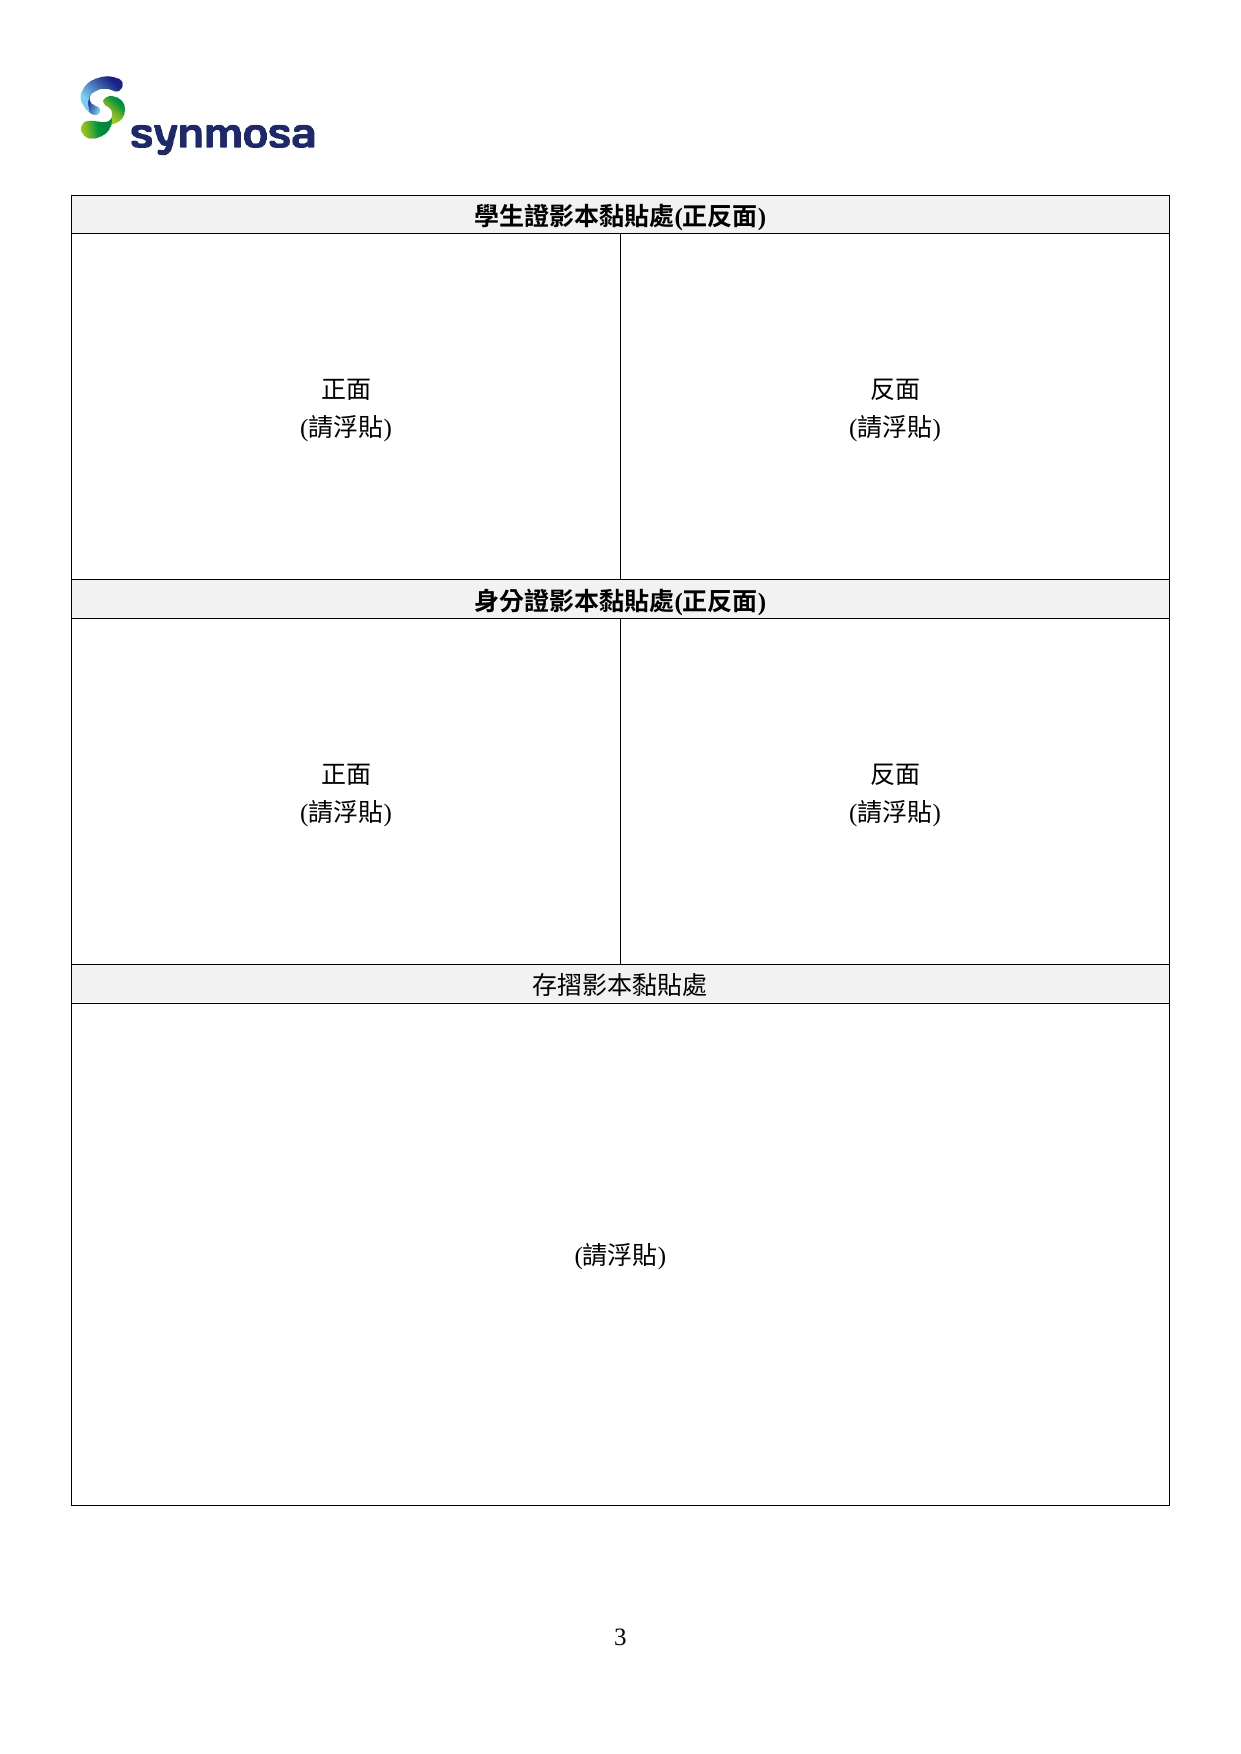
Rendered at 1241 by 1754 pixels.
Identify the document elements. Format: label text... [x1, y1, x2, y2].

table_cell 反面 (請浮貼) [621, 234, 1169, 579]
table_cell 反面 (請浮貼) [621, 619, 1169, 964]
table_cell 存摺影本黏貼處 [72, 965, 1169, 1002]
table_cell (請浮貼) [72, 1004, 1169, 1504]
table_header 學生證影本黏貼處(正反面) [72, 196, 1169, 233]
table_cell 正面 (請浮貼) [72, 234, 620, 579]
table_cell 正面 (請浮貼) [72, 619, 620, 964]
picture [70, 65, 321, 163]
table_cell 身分證影本黏貼處(正反面) [72, 580, 1169, 618]
